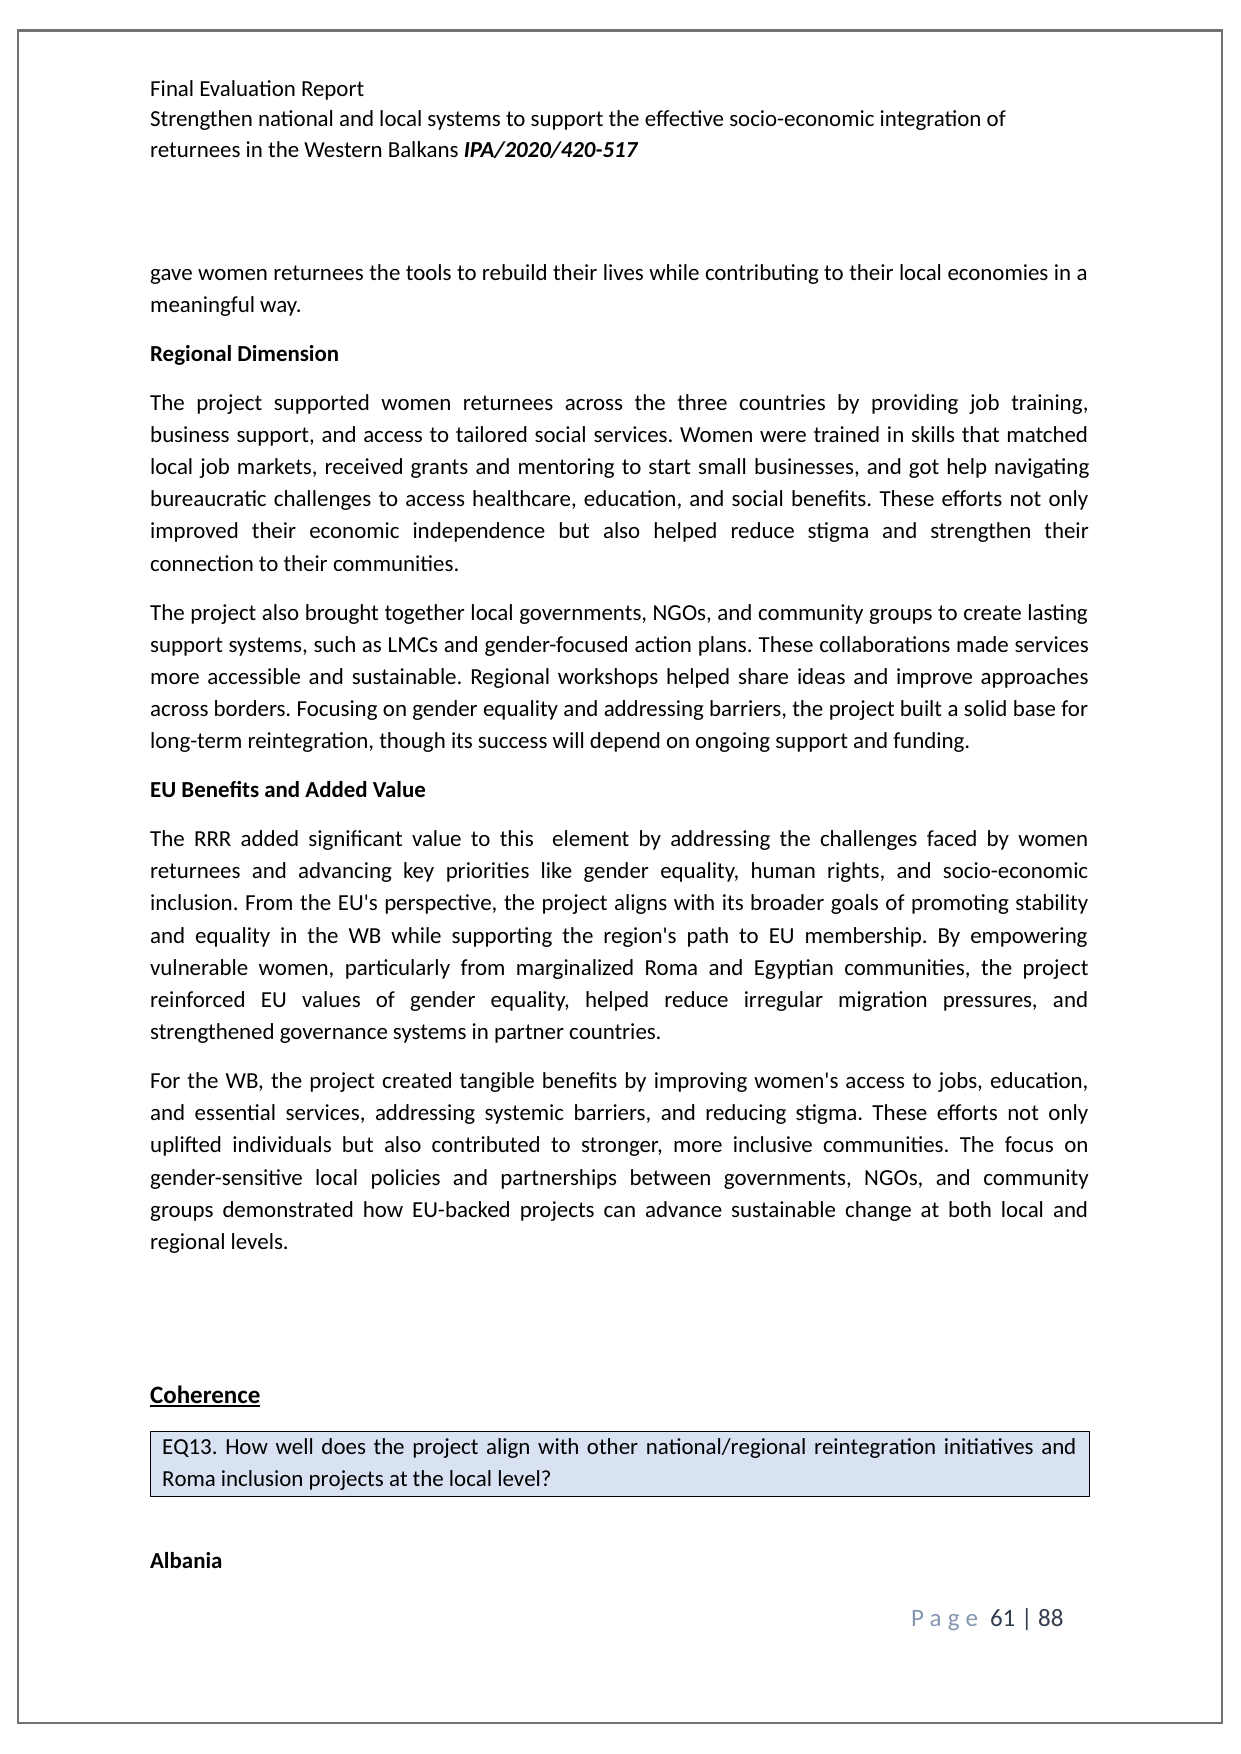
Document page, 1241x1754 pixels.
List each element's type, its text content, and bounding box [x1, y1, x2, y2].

text The project also brought together local governments, NGOs, and community groups to create lasting support systems, such as LMCs and gender-focused action plans. These collaborations made services more accessible and sustainable. Regional workshops helped share ideas and improve approaches across borders. Focusing on gender equality and addressing barriers, the project built a solid base for long-term reintegration, though its success will depend on ongoing support and funding. [150, 598, 1090, 754]
text For the WB, the project created tangible benefits by improving women's access to jobs, education, and essential services, addressing systemic barriers, and reducing stigma. These efforts not only uplifted individuals but also contributed to stronger, more inclusive communities. The focus on gender-sensitive local policies and partnerships between governments, NGOs, and community groups demonstrated how EU-backed projects can advance sustainable change at both local and regional levels. [150, 1066, 1090, 1255]
text ​​​Regional Dimension [150, 339, 1090, 367]
text The RRR added significant value to this element by addressing the challenges faced by women returnees and advancing key priorities like gender equality, human rights, and socio-economic inclusion. From the EU's perspective, the project aligns with its broader goals of promoting stability and equality in the WB while supporting the region's path to EU membership. By empowering vulnerable women, particularly from marginalized Roma and Egyptian communities, the project reinforced EU values of gender equality, helped reduce irregular migration pressures, and strengthened governance systems in partner countries. [150, 824, 1090, 1045]
text EU Benefits and Added Value [150, 775, 1090, 803]
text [150, 258, 1090, 318]
text Albania [150, 1546, 1090, 1574]
table_header EQ13. How well does the project align with other national/regional reintegration initiatives and Roma inclusion projects at the local level? [151, 1432, 1089, 1496]
text The project supported women returnees across the three countries by providing job training, business support, and access to tailored social services. Women were trained in skills that matched local job markets, received grants and mentoring to start small businesses, and got help navigating bureaucratic challenges to access healthcare, education, and social benefits. These efforts not only improved their economic independence but also helped reduce stigma and strengthen their connection to their communities. [150, 388, 1090, 577]
text Coherence [150, 1379, 1090, 1410]
